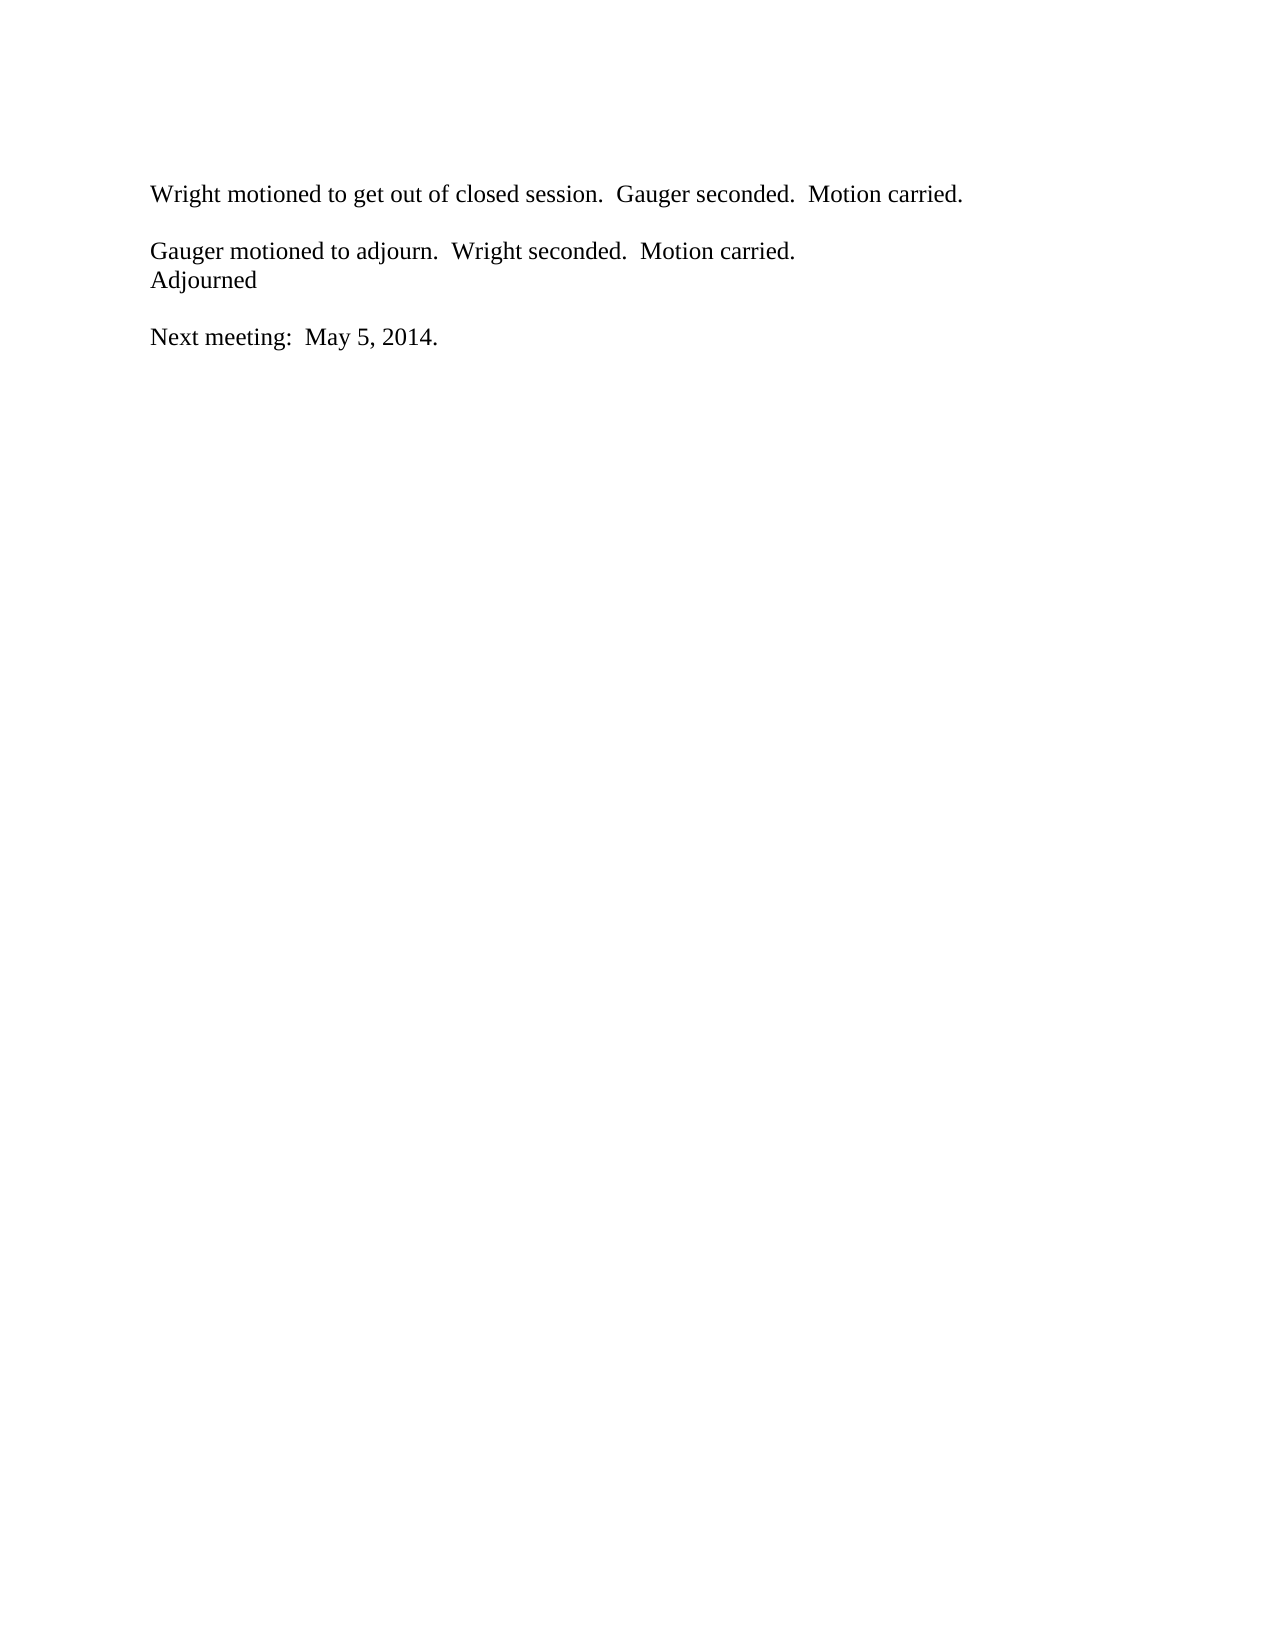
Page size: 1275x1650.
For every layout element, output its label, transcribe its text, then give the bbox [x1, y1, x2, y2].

text Wright motioned to get out of closed session. Gauger seconded. Motion carried. [150, 179, 1125, 207]
text Next meeting: May 5, 2014. [150, 322, 1125, 351]
text Gauger motioned to adjourn. Wright seconded. Motion carried. [150, 236, 1125, 265]
text Adjourned [150, 265, 1125, 294]
